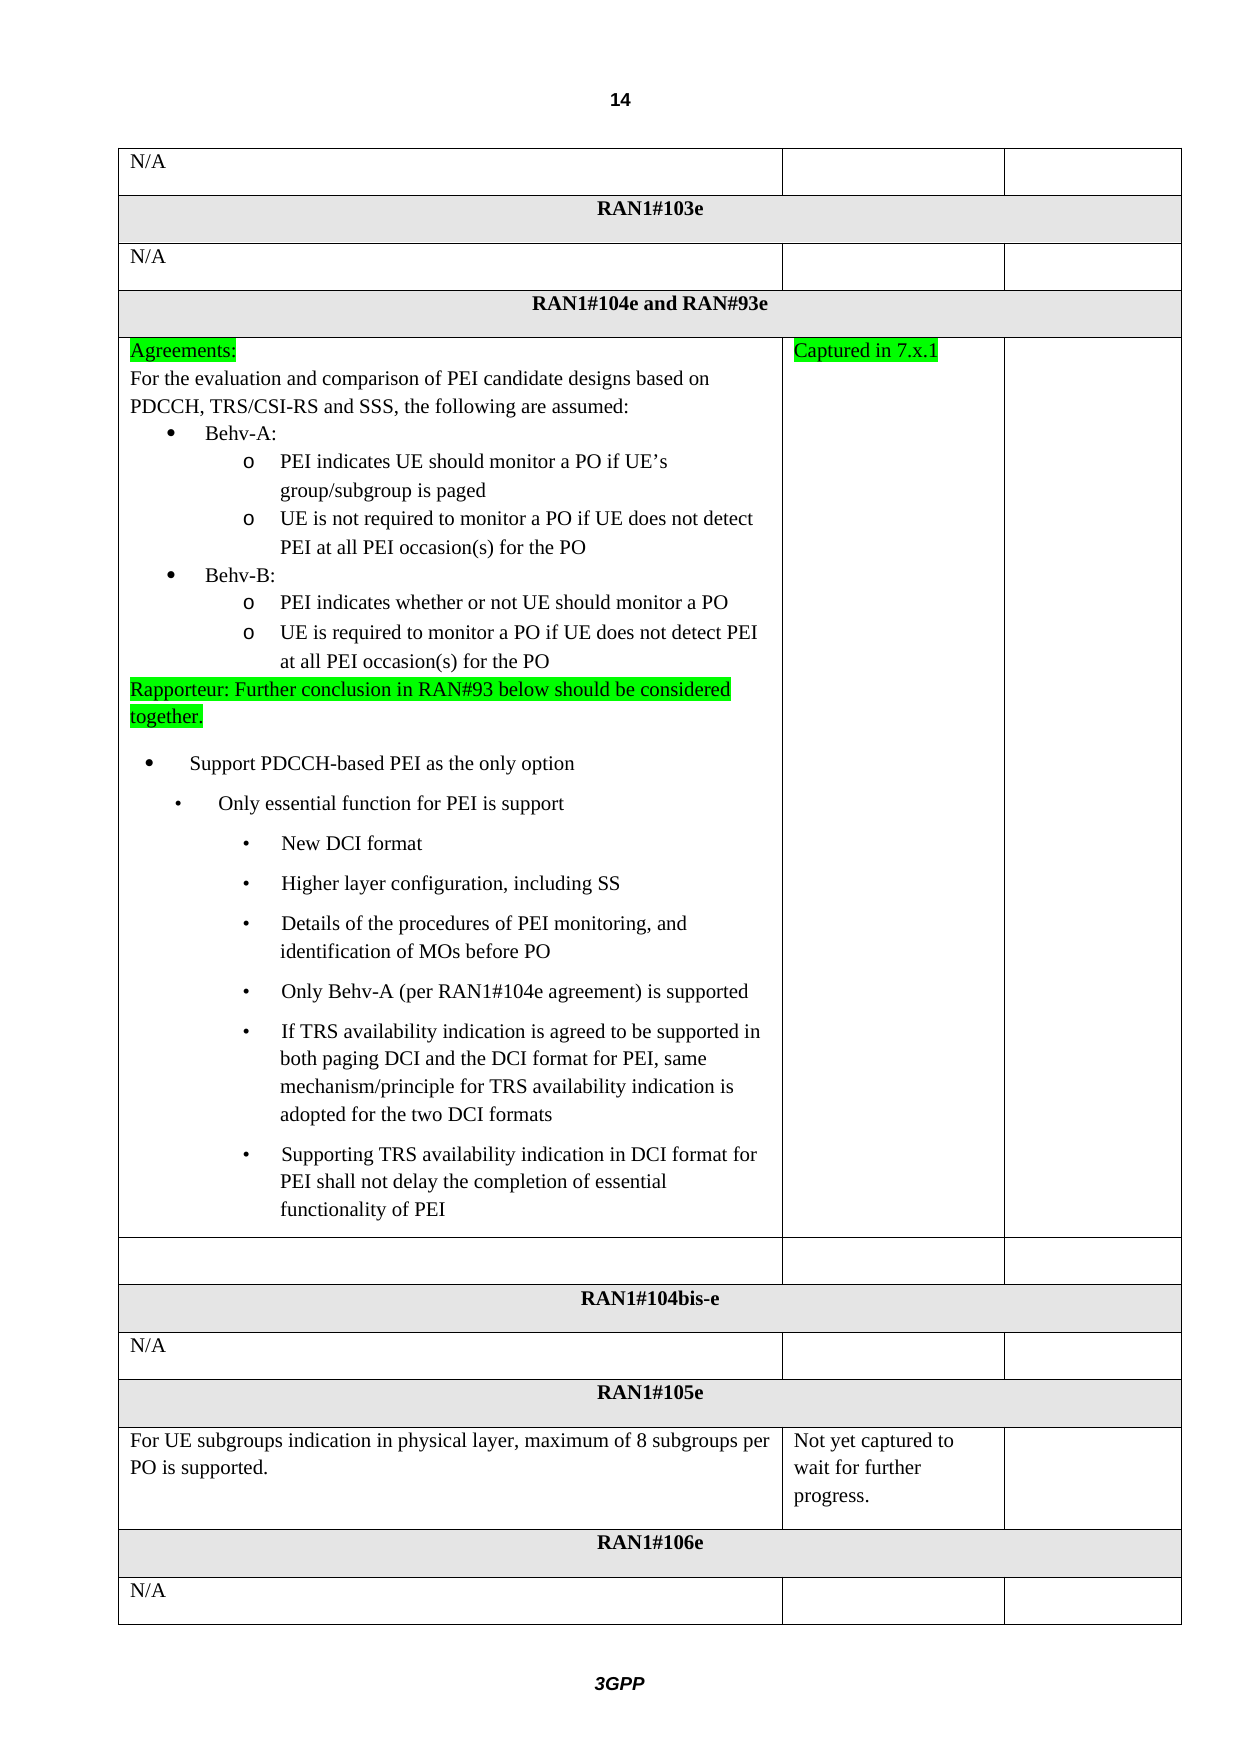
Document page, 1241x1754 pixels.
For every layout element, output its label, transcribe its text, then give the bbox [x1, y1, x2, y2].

table_cell [783, 149, 1004, 195]
table_cell N/A [119, 1333, 782, 1379]
table_cell RAN1#104e and RAN#93e [119, 291, 1181, 337]
table_cell RAN1#105e [119, 1380, 1181, 1427]
table_cell RAN1#104bis-e [119, 1285, 1181, 1332]
table_cell [119, 1238, 782, 1284]
table_cell Captured in 7.x.1 [783, 338, 1004, 1237]
table_cell [1005, 244, 1181, 290]
table_cell [1005, 338, 1181, 1237]
table_cell [783, 1578, 1004, 1624]
table_cell RAN1#103e [119, 196, 1181, 242]
table_cell N/A [119, 1578, 782, 1624]
table_cell N/A [119, 149, 782, 195]
table_cell N/A [119, 244, 782, 290]
table_cell Agreements: For the evaluation and comparison of PEI candidate designs based on PDCCH, TRS/CSI-RS and SSS, the following are assumed: Behv-A: PEI indicates UE should monitor a PO if UE’s group/subgroup is paged UE is not required to monitor a PO if UE does not detect PEI at all PEI occasion(s) for the PO Behv-B: PEI indicates whether or not UE should monitor a PO UE is required to monitor a PO if UE does not detect PEI at all PEI occasion(s) for the PO Rapporteur: Further conclusion in RAN#93 below should be considered together. Support PDCCH-based PEI as the only option • Only essential function for PEI is support • New DCI format • Higher layer configuration, including SS • Details of the procedures of PEI monitoring, and identification of MOs before PO • Only Behv-A (per RAN1#104e agreement) is supported • If TRS availability indication is agreed to be supported in both paging DCI and the DCI format for PEI, same mechanism/principle for TRS availability indication is adopted for the two DCI formats • Supporting TRS availability indication in DCI format for PEI shall not delay the completion of essential functionality of PEI [119, 338, 782, 1237]
table_cell [783, 1238, 1004, 1284]
table_cell [1005, 1578, 1181, 1624]
table_cell For UE subgroups indication in physical layer, maximum of 8 subgroups per PO is supported. [119, 1428, 782, 1529]
table_cell Not yet captured to wait for further progress. [783, 1428, 1004, 1529]
table_cell [783, 1333, 1004, 1379]
table_cell [1005, 1428, 1181, 1529]
table_cell [1005, 1238, 1181, 1284]
table_cell [1005, 149, 1181, 195]
table_cell [1005, 1333, 1181, 1379]
table_cell RAN1#106e [119, 1530, 1181, 1577]
table_cell [783, 244, 1004, 290]
